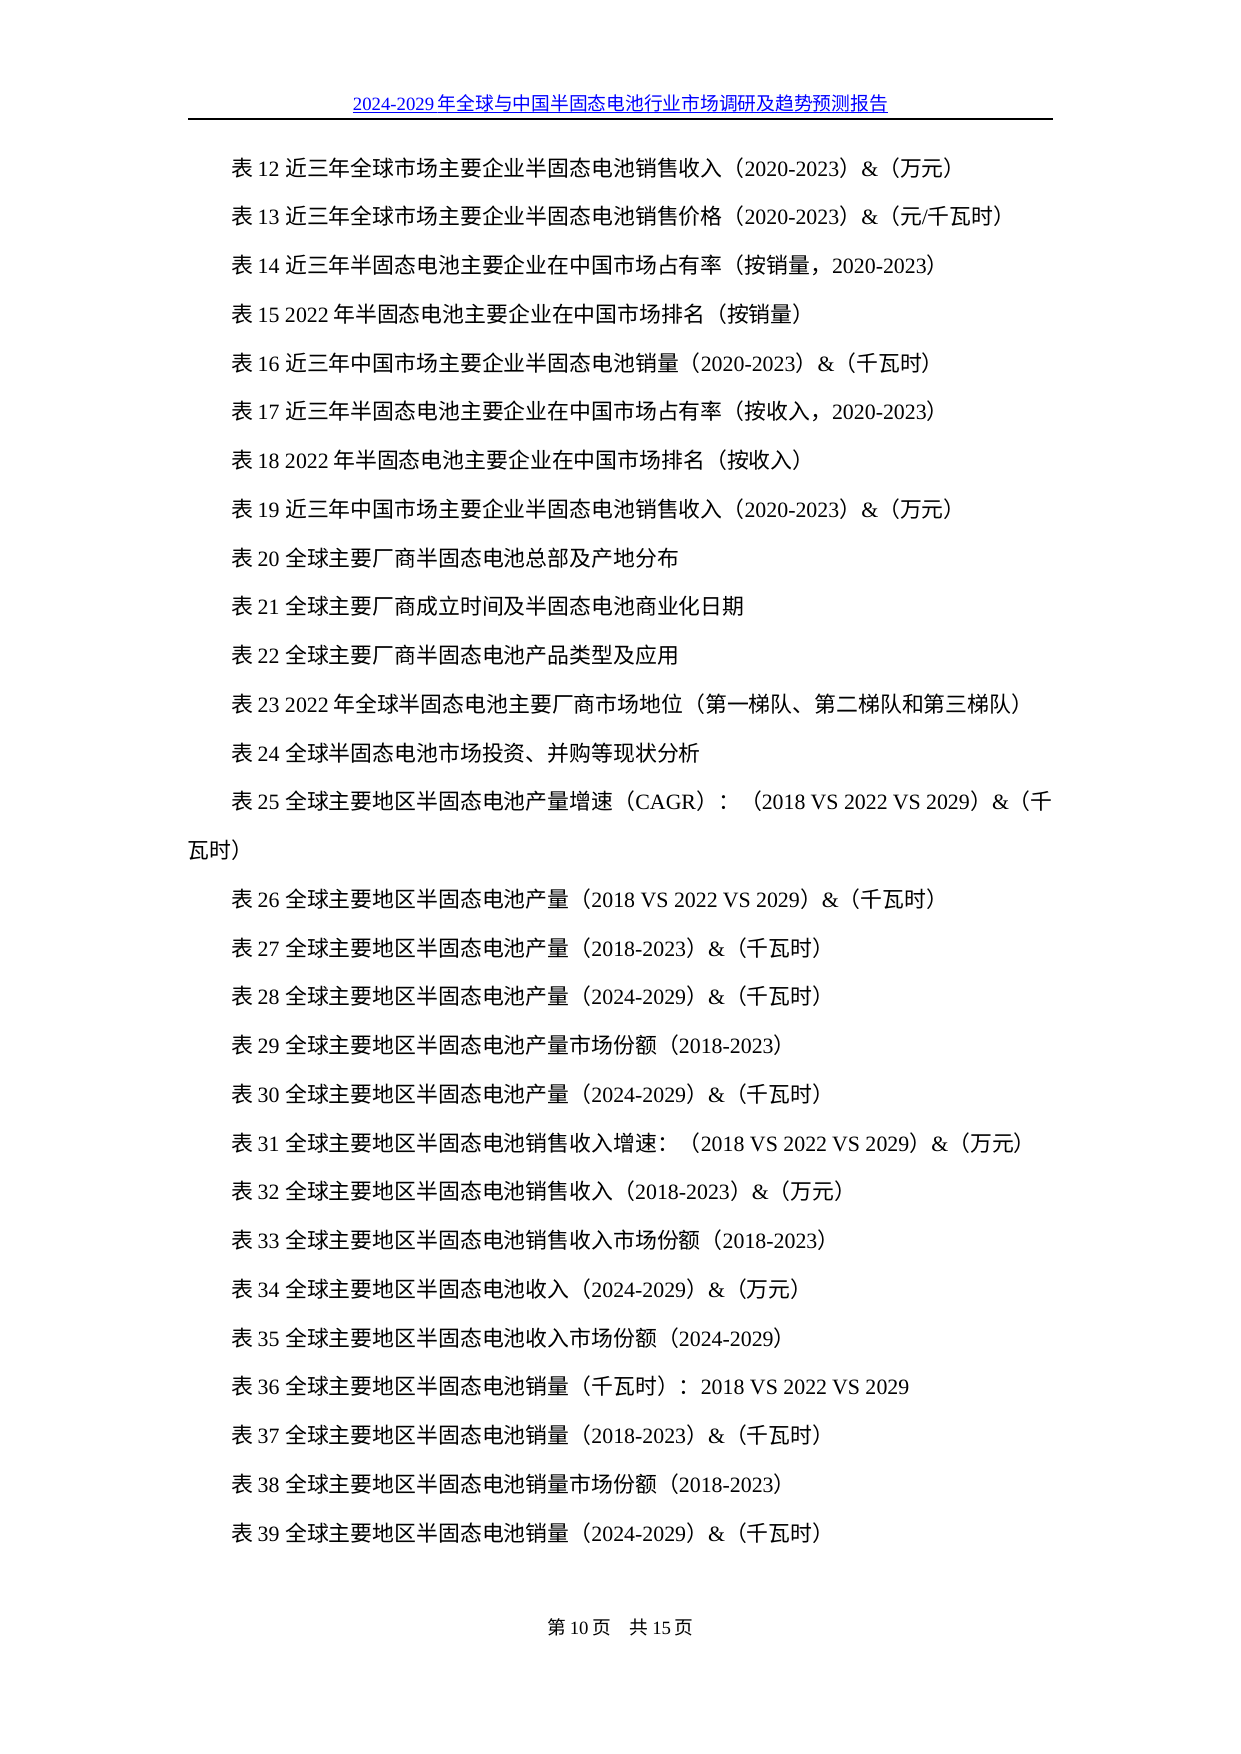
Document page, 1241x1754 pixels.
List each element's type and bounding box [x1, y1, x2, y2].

text [187, 150, 1053, 1548]
